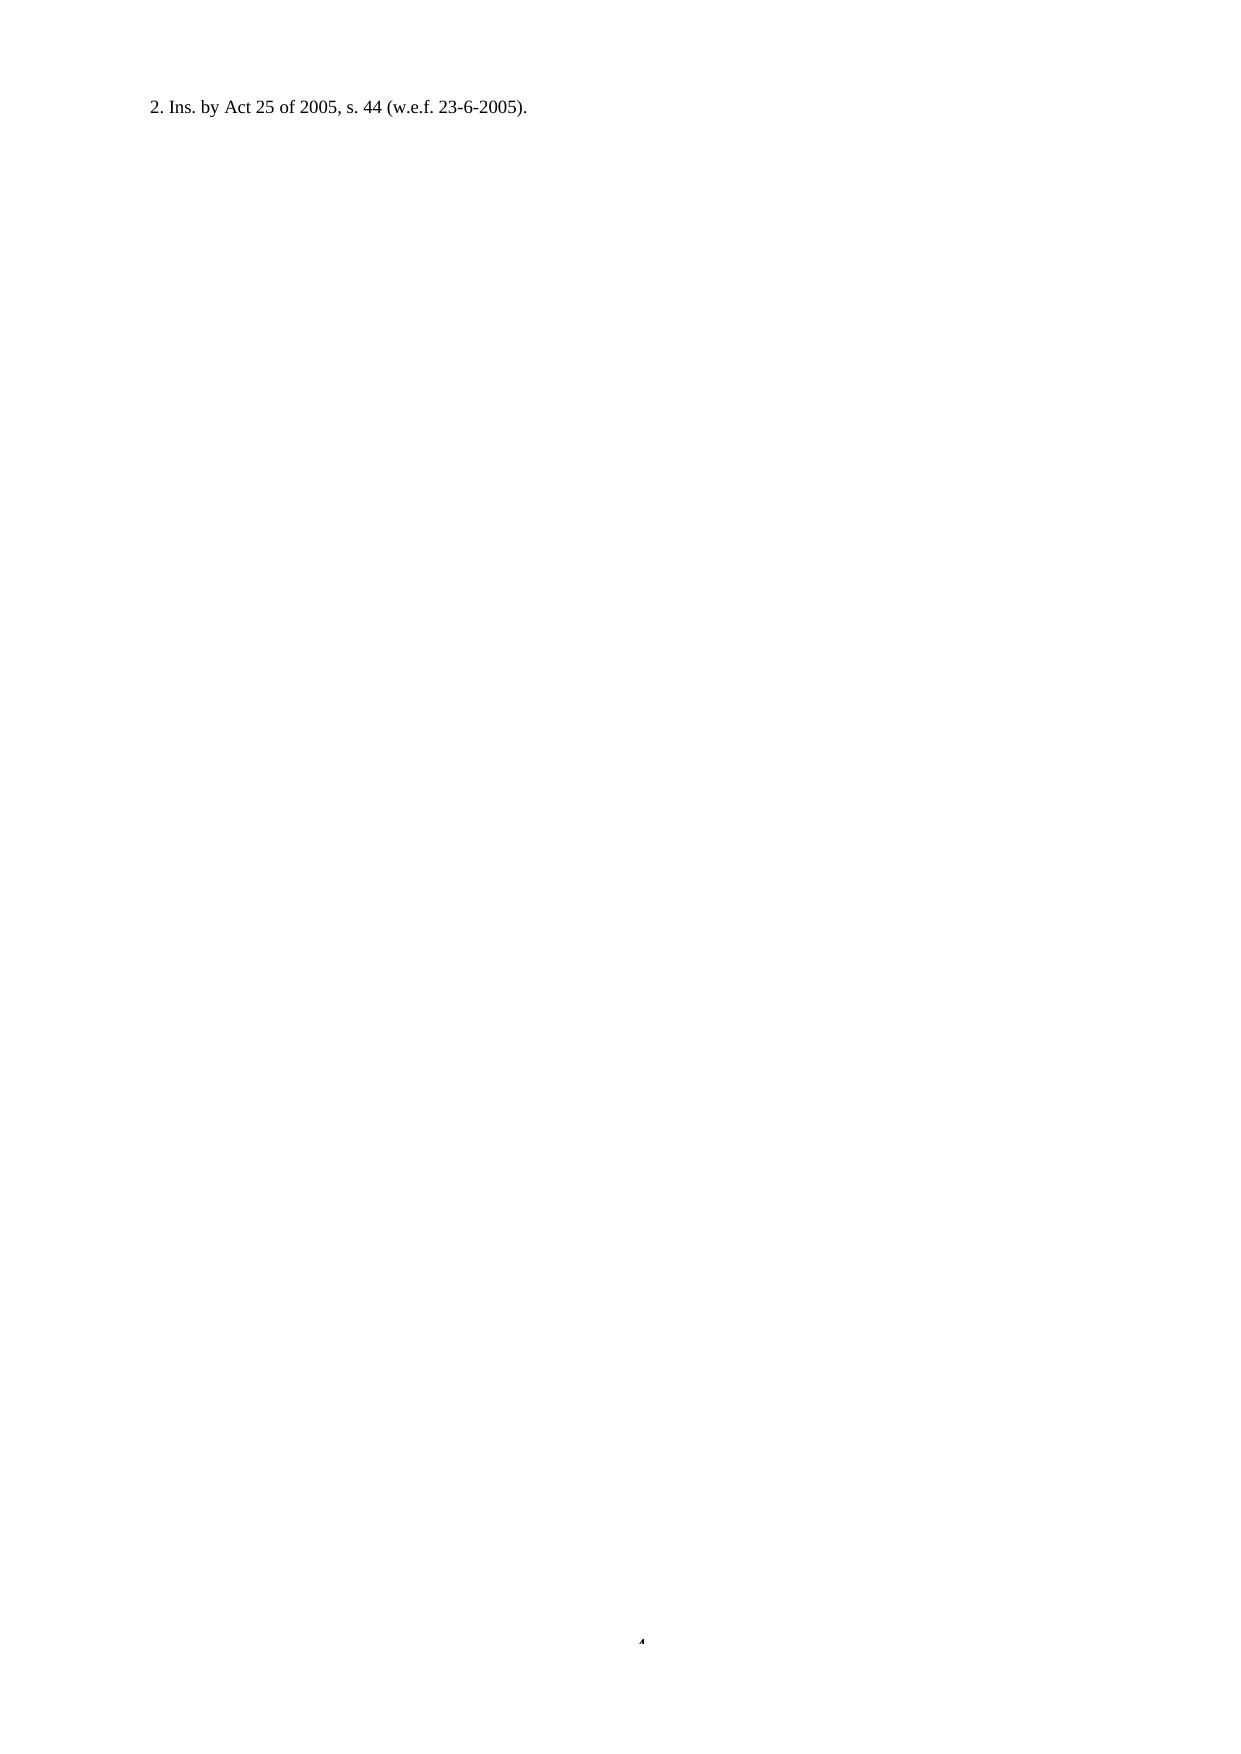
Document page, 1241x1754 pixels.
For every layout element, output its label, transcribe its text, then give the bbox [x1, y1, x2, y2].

text 2. Ins. by Act 25 of 2005, s. 44 (w.e.f. 23-6-2005). [150, 96, 1136, 117]
